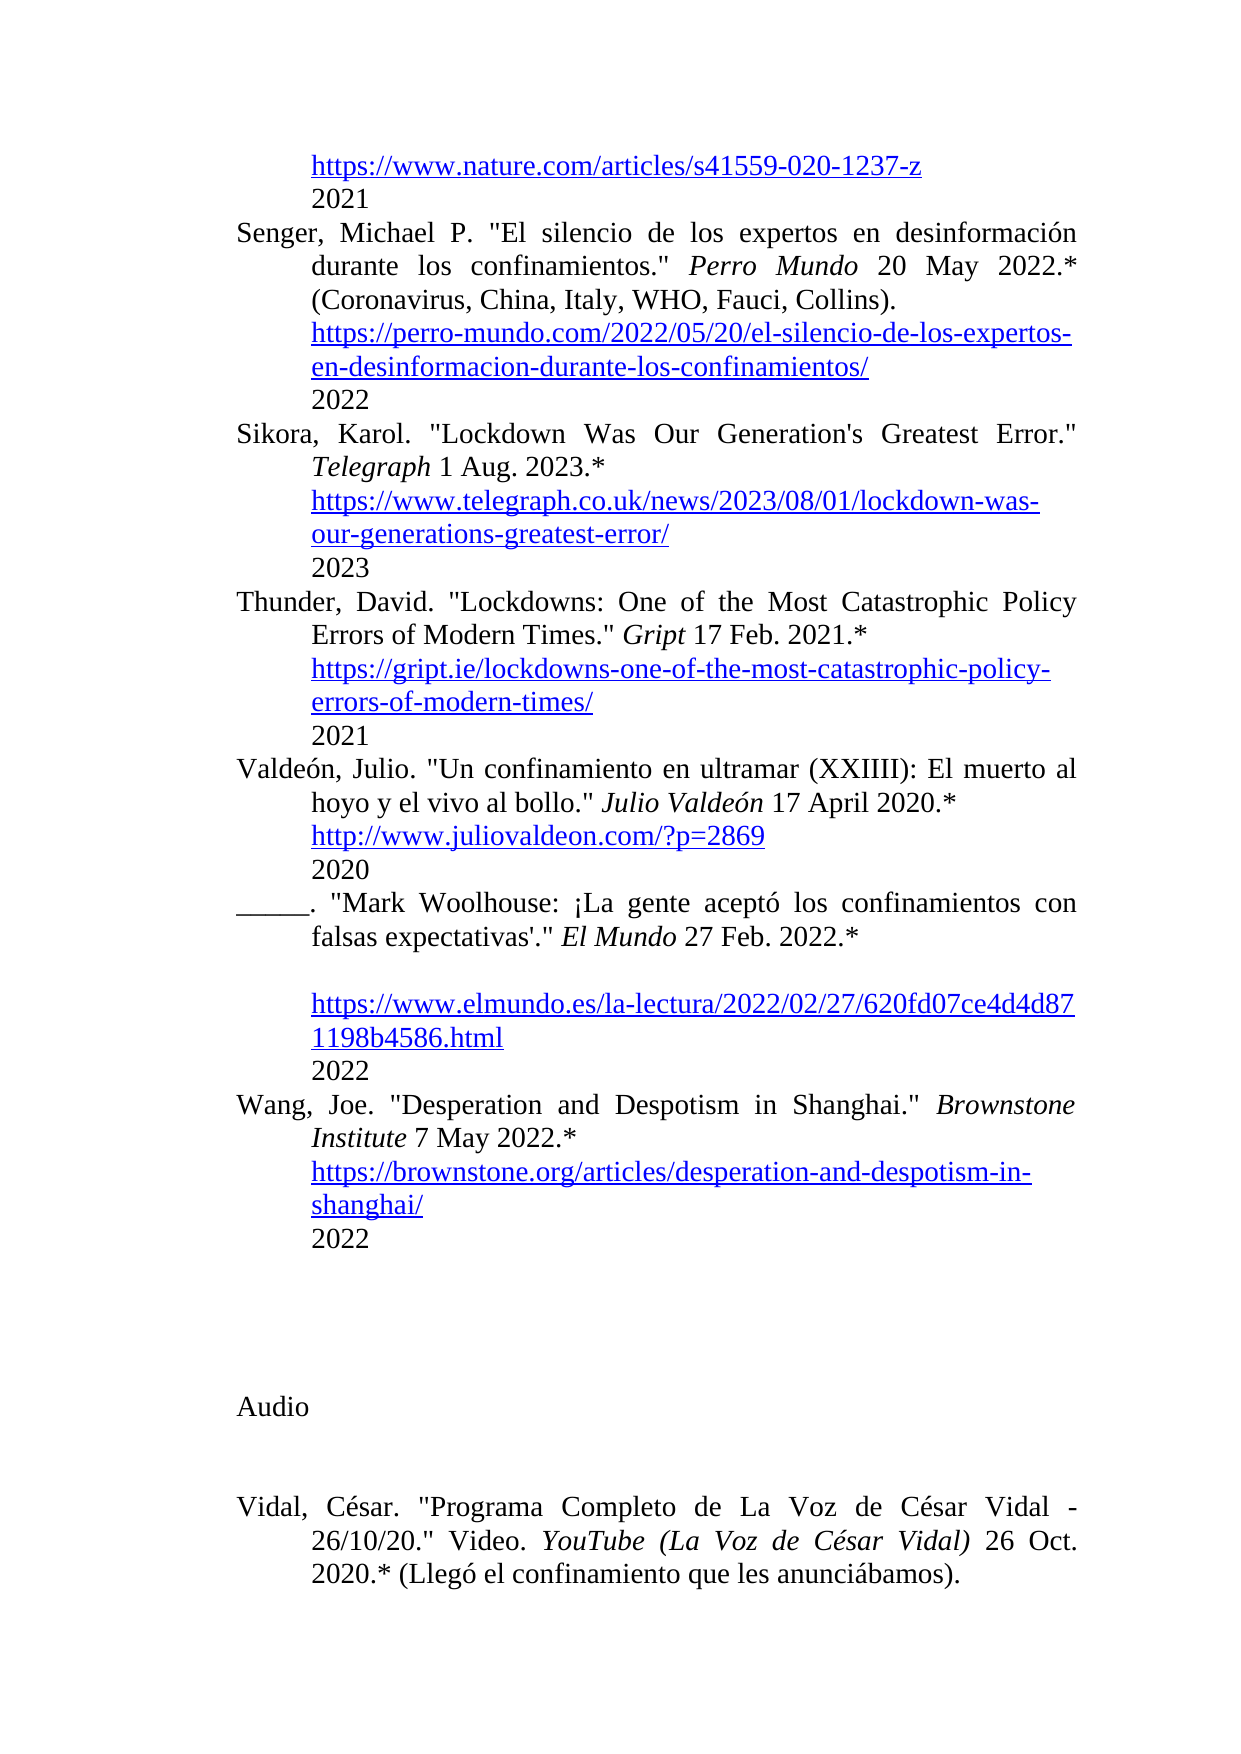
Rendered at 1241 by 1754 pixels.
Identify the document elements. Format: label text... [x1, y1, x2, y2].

text Audio [236, 1389, 1078, 1422]
text 2022 [236, 382, 1078, 416]
text 2022 [236, 1221, 1078, 1254]
text _____. "Mark Woolhouse: ¡La gente aceptó los confinamientos con falsas expectativas'." El Mundo 27 Feb. 2022.* [236, 886, 1078, 953]
text https://www.elmundo.es/la-lectura/2022/02/27/620fd07ce4d4d871198b4586.html [236, 953, 1078, 1053]
text https://perro-mundo.com/2022/05/20/el-silencio-de-los-expertos-en-desinformacion-durante-los-confinamientos/ [311, 315, 1078, 382]
text Vidal, César. "Programa Completo de La Voz de César Vidal - 26/10/20." Video. YouTube (La Voz de César Vidal) 26 Oct. 2020.* (Llegó el confinamiento que les anunciábamos). [236, 1489, 1078, 1590]
text https://www.nature.com/articles/s41559-020-1237-z [236, 148, 1078, 181]
text Wang, Joe. "Desperation and Despotism in Shanghai." Brownstone Institute 7 May 2022.* [236, 1087, 1078, 1154]
text https://brownstone.org/articles/desperation-and-despotism-in-shanghai/ [236, 1154, 1078, 1221]
text http://www.juliovaldeon.com/?p=2869 [236, 818, 1078, 852]
text 2022 [236, 1053, 1078, 1087]
text Valdeón, Julio. "Un confinamiento en ultramar (XXIIII): El muerto al hoyo y el vivo al bollo." Julio Valdeón 17 April 2020.* [236, 751, 1078, 818]
text Senger, Michael P. "El silencio de los expertos en desinformación durante los confinamientos." Perro Mundo 20 May 2022.* (Coronavirus, China, Italy, WHO, Fauci, Collins). [236, 215, 1078, 315]
text Thunder, David. "Lockdowns: One of the Most Catastrophic Policy Errors of Modern Times." Gript 17 Feb. 2021.* [236, 584, 1078, 651]
text 2021 [236, 181, 1078, 215]
text 2023 [236, 550, 1078, 584]
text Sikora, Karol. "Lockdown Was Our Generation's Greatest Error." Telegraph 1 Aug. 2023.* [236, 416, 1078, 483]
text https://www.telegraph.co.uk/news/2023/08/01/lockdown-was-our-generations-greatest-error/ [236, 483, 1078, 550]
text 2021 [236, 718, 1078, 751]
text 2020 [236, 852, 1078, 886]
text https://gript.ie/lockdowns-one-of-the-most-catastrophic-policy-errors-of-modern-times/ [236, 651, 1078, 718]
